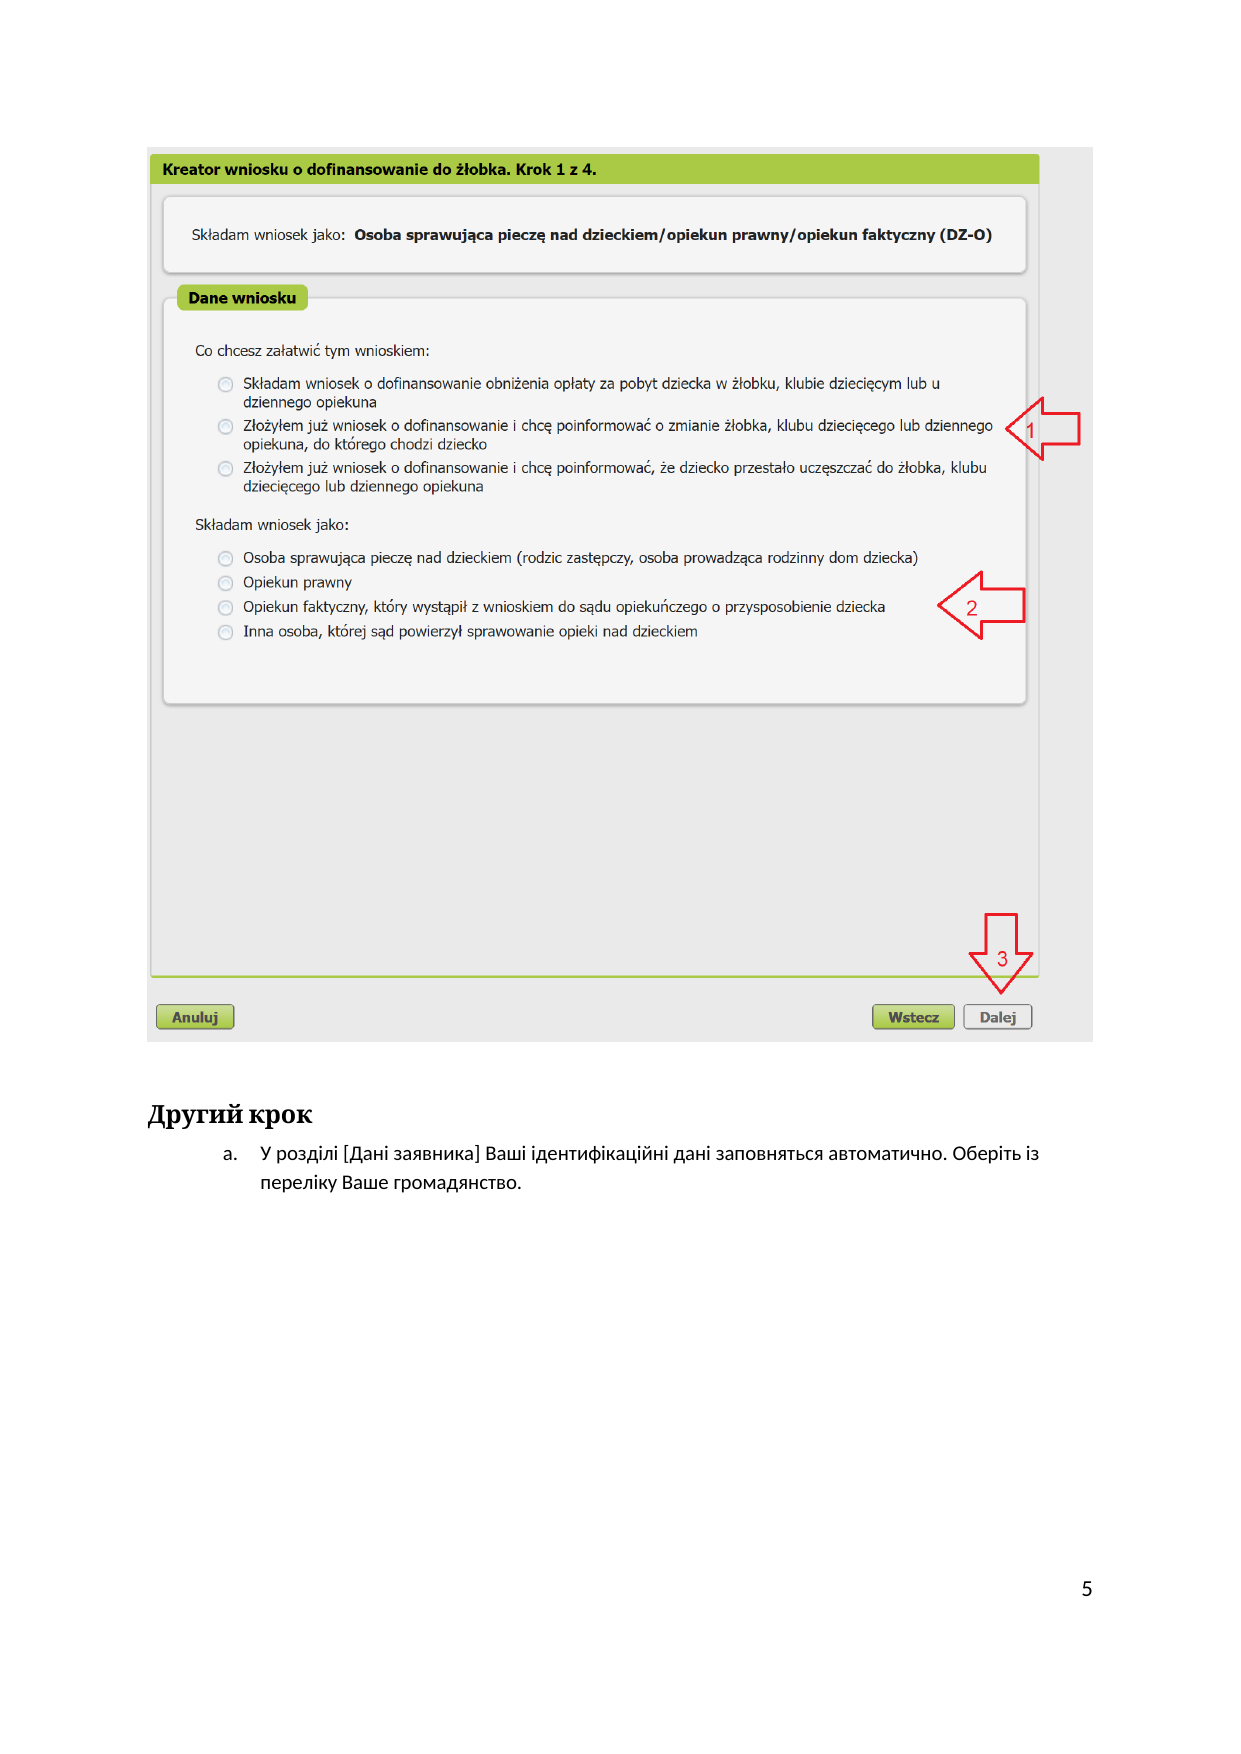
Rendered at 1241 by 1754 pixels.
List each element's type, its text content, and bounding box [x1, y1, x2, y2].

picture [147, 147, 1093, 1042]
list У розділі [Дані заявника] Ваші ідентифікаційні дані заповняться автоматично. Оберіть із переліку Ваше громадянство. [223, 1140, 1093, 1194]
subtitle Другий крок [148, 1101, 1093, 1129]
